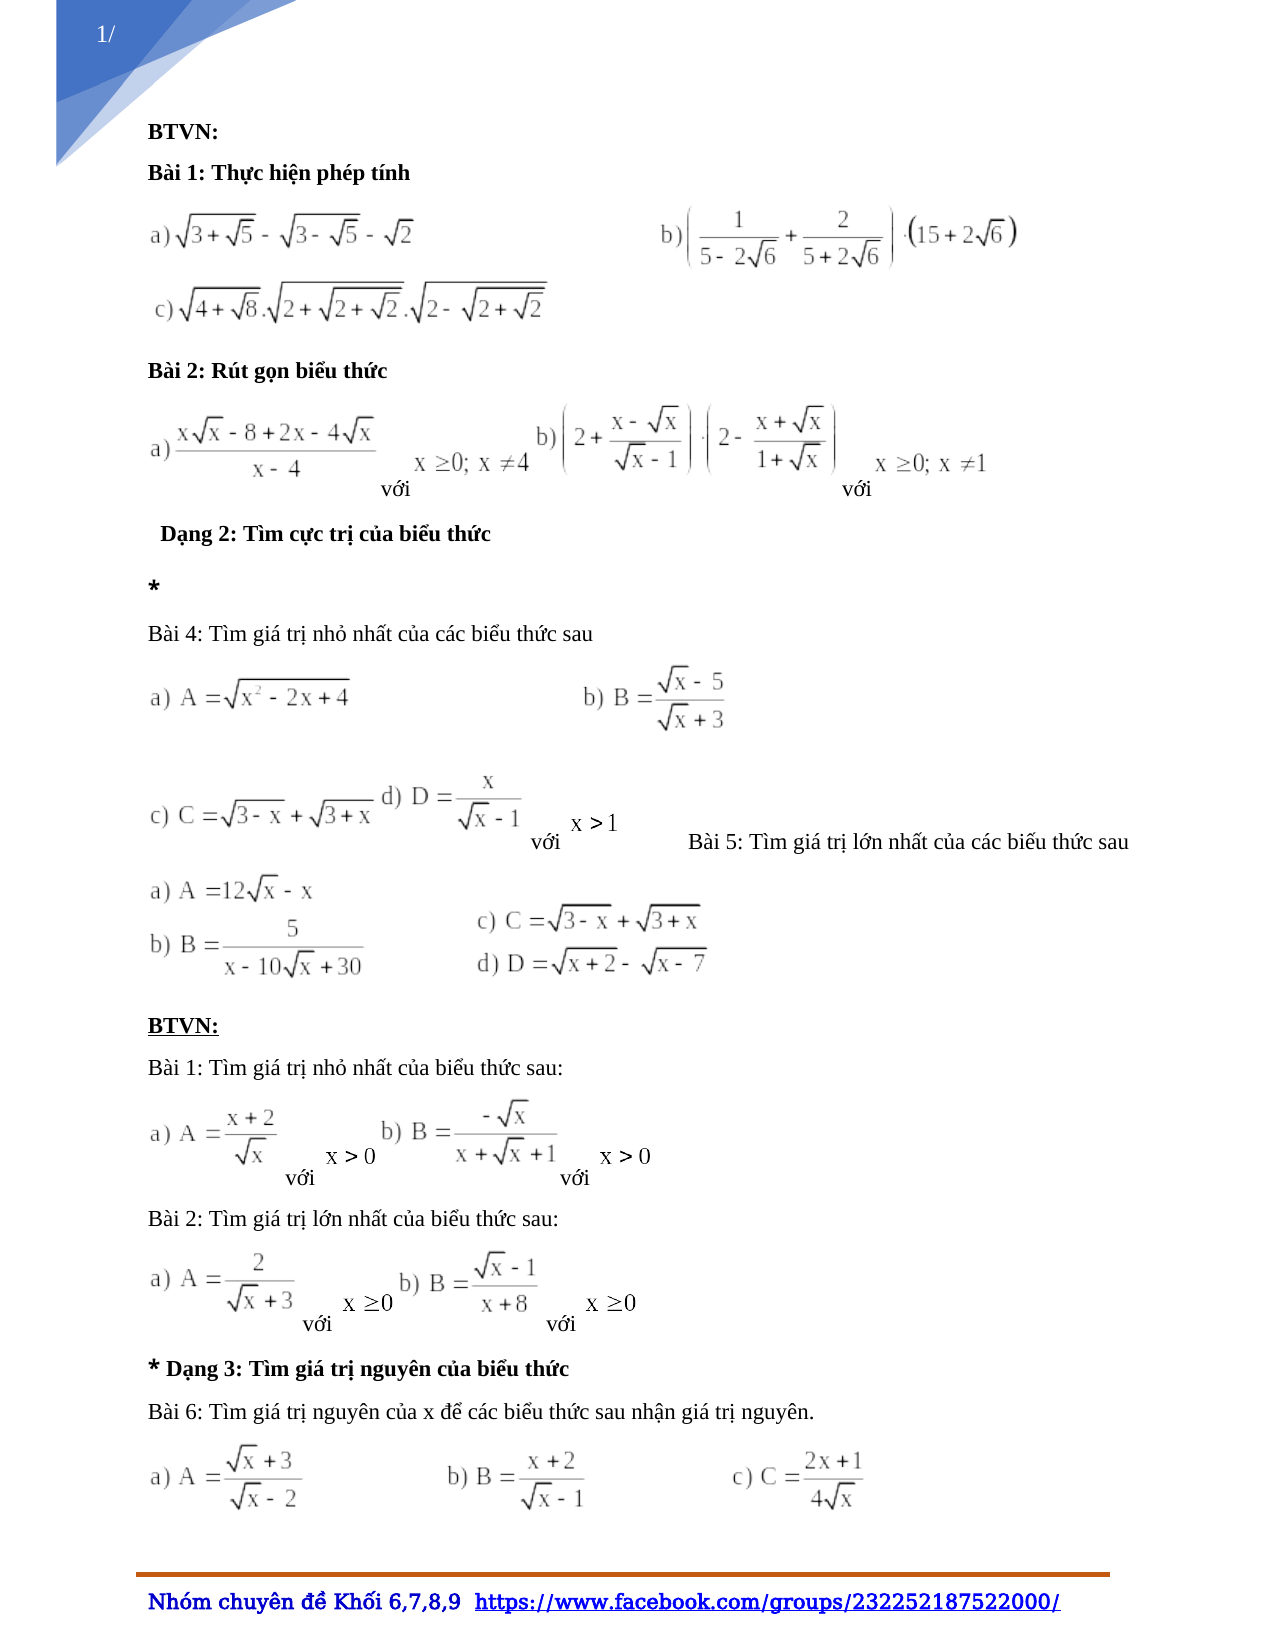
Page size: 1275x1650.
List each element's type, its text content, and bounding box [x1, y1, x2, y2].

text Bài 1: Tìm giá trị nhỏ nhất của biểu thức sau: [148, 1054, 1157, 1080]
text Bài 1: Thực hiện phép tính [148, 159, 1157, 186]
text Bài 2: Tìm giá trị lớn nhất của biểu thức sau: [148, 1205, 1157, 1231]
text BTVN: [148, 1012, 1157, 1039]
text Bài 4: Tìm giá trị nhỏ nhất của các biểu thức sau [148, 620, 1157, 646]
text Bài 2: Rút gọn biểu thức [148, 357, 1157, 384]
text BTVN: [148, 118, 1157, 144]
text *Dạng 2: Tìm cực trị của biểu thức [148, 517, 1157, 605]
picture [56, 0, 298, 168]
text với với [148, 1246, 1157, 1337]
text với Bài 5: Tìm giá trị lớn nhất của các biếu thức sau [148, 766, 1157, 855]
text với với [148, 1095, 1157, 1190]
text Bài 6: Tìm giá trị nguyên của x để các biểu thức sau nhận giá trị nguyên. [148, 1398, 1157, 1424]
text * Dạng 3: Tìm giá trị nguyên của biểu thức [148, 1352, 1157, 1383]
text vớivới [148, 399, 1157, 502]
